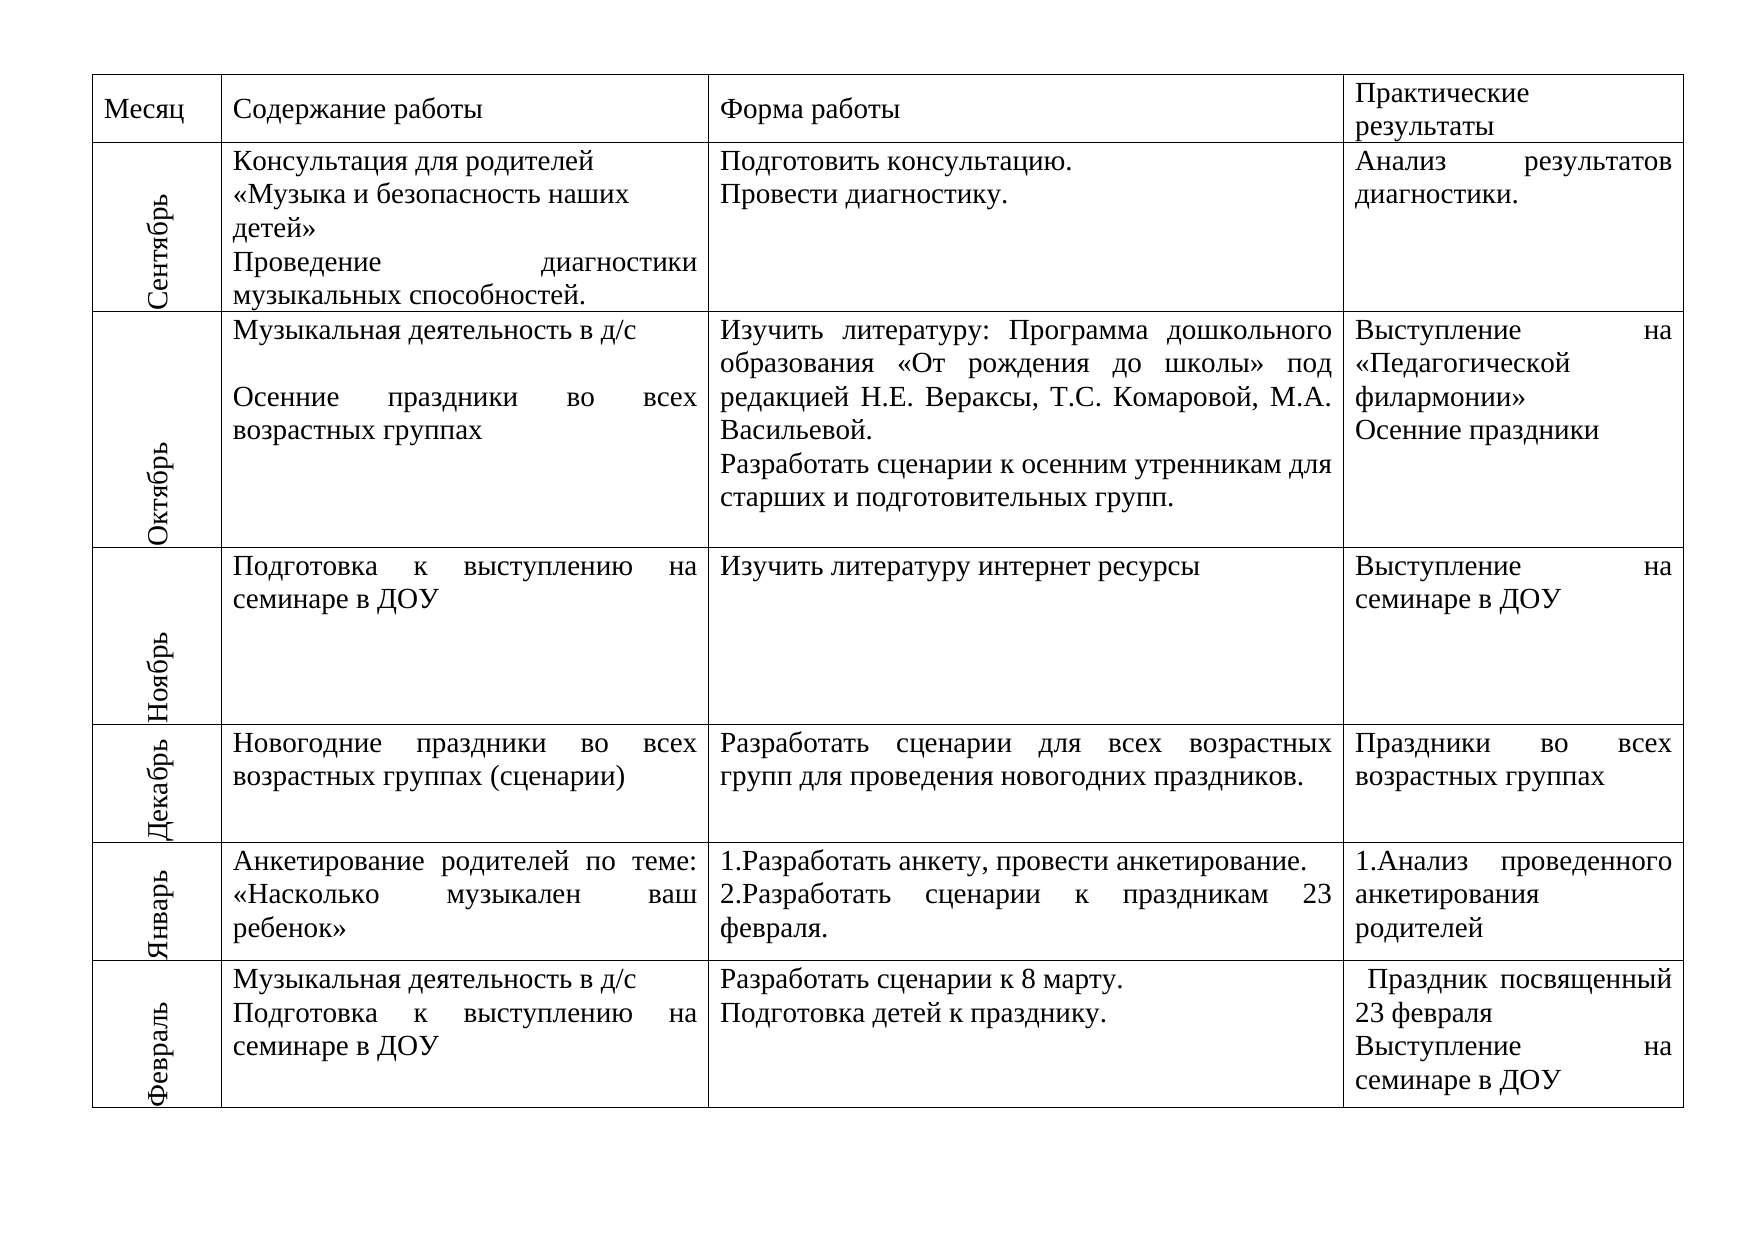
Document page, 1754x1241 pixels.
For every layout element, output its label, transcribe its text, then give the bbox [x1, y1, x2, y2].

table_cell Праздник посвященный 23 февраля Выступление на семинаре в ДОУ [1344, 961, 1683, 1107]
table_cell Изучить литературу: Программа дошкольного образования «От рождения до школы» под редакцией Н.Е. Вераксы, Т.С. Комаровой, М.А. Васильевой. Разработать сценарии к осенним утренникам для старших и подготовительных групп. [709, 312, 1343, 547]
table_cell Праздники во всех возрастных группах [1344, 725, 1683, 842]
table_cell Новогодние праздники во всех возрастных группах (сценарии) [222, 725, 708, 842]
table_cell Изучить литературу интернет ресурсы [709, 548, 1343, 724]
table_cell Музыкальная деятельность в д/с Подготовка к выступлению на семинаре в ДОУ [222, 961, 708, 1107]
table_cell Разработать сценарии для всех возрастных групп для проведения новогодних праздников. [709, 725, 1343, 842]
table_header Месяц [93, 75, 221, 142]
table_cell Декабрь [93, 725, 221, 842]
table_cell Анкетирование родителей по теме: «Насколько музыкален ваш ребенок» [222, 843, 708, 960]
table_cell 1.Разработать анкету, провести анкетирование. 2.Разработать сценарии к праздникам 23 февраля. [709, 843, 1343, 960]
table_cell Музыкальная деятельность в д/с Осенние праздники во всех возрастных группах [222, 312, 708, 547]
table_header Содержание работы [222, 75, 708, 142]
table_cell Разработать сценарии к 8 марту. Подготовка детей к празднику. [709, 961, 1343, 1107]
table_cell Подготовка к выступлению на семинаре в ДОУ [222, 548, 708, 724]
table_cell 1.Анализ проведенного анкетирования родителей [1344, 843, 1683, 960]
table_cell Сентябрь [93, 143, 221, 311]
table_cell Февраль [93, 961, 221, 1107]
table_header Практические результаты [1344, 75, 1683, 142]
table_cell Октябрь [93, 312, 221, 547]
table_cell Консультация для родителей «Музыка и безопасность наших детей» Проведение диагностики музыкальных способностей. [222, 143, 708, 311]
table_cell Анализ результатов диагностики. [1344, 143, 1683, 311]
table_cell Выступление на «Педагогической филармонии» Осенние праздники [1344, 312, 1683, 547]
table_cell Январь [93, 843, 221, 960]
table_cell Ноябрь [93, 548, 221, 724]
table_cell Подготовить консультацию. Провести диагностику. [709, 143, 1343, 311]
table_cell Выступление на семинаре в ДОУ [1344, 548, 1683, 724]
table_header Форма работы [709, 75, 1343, 142]
